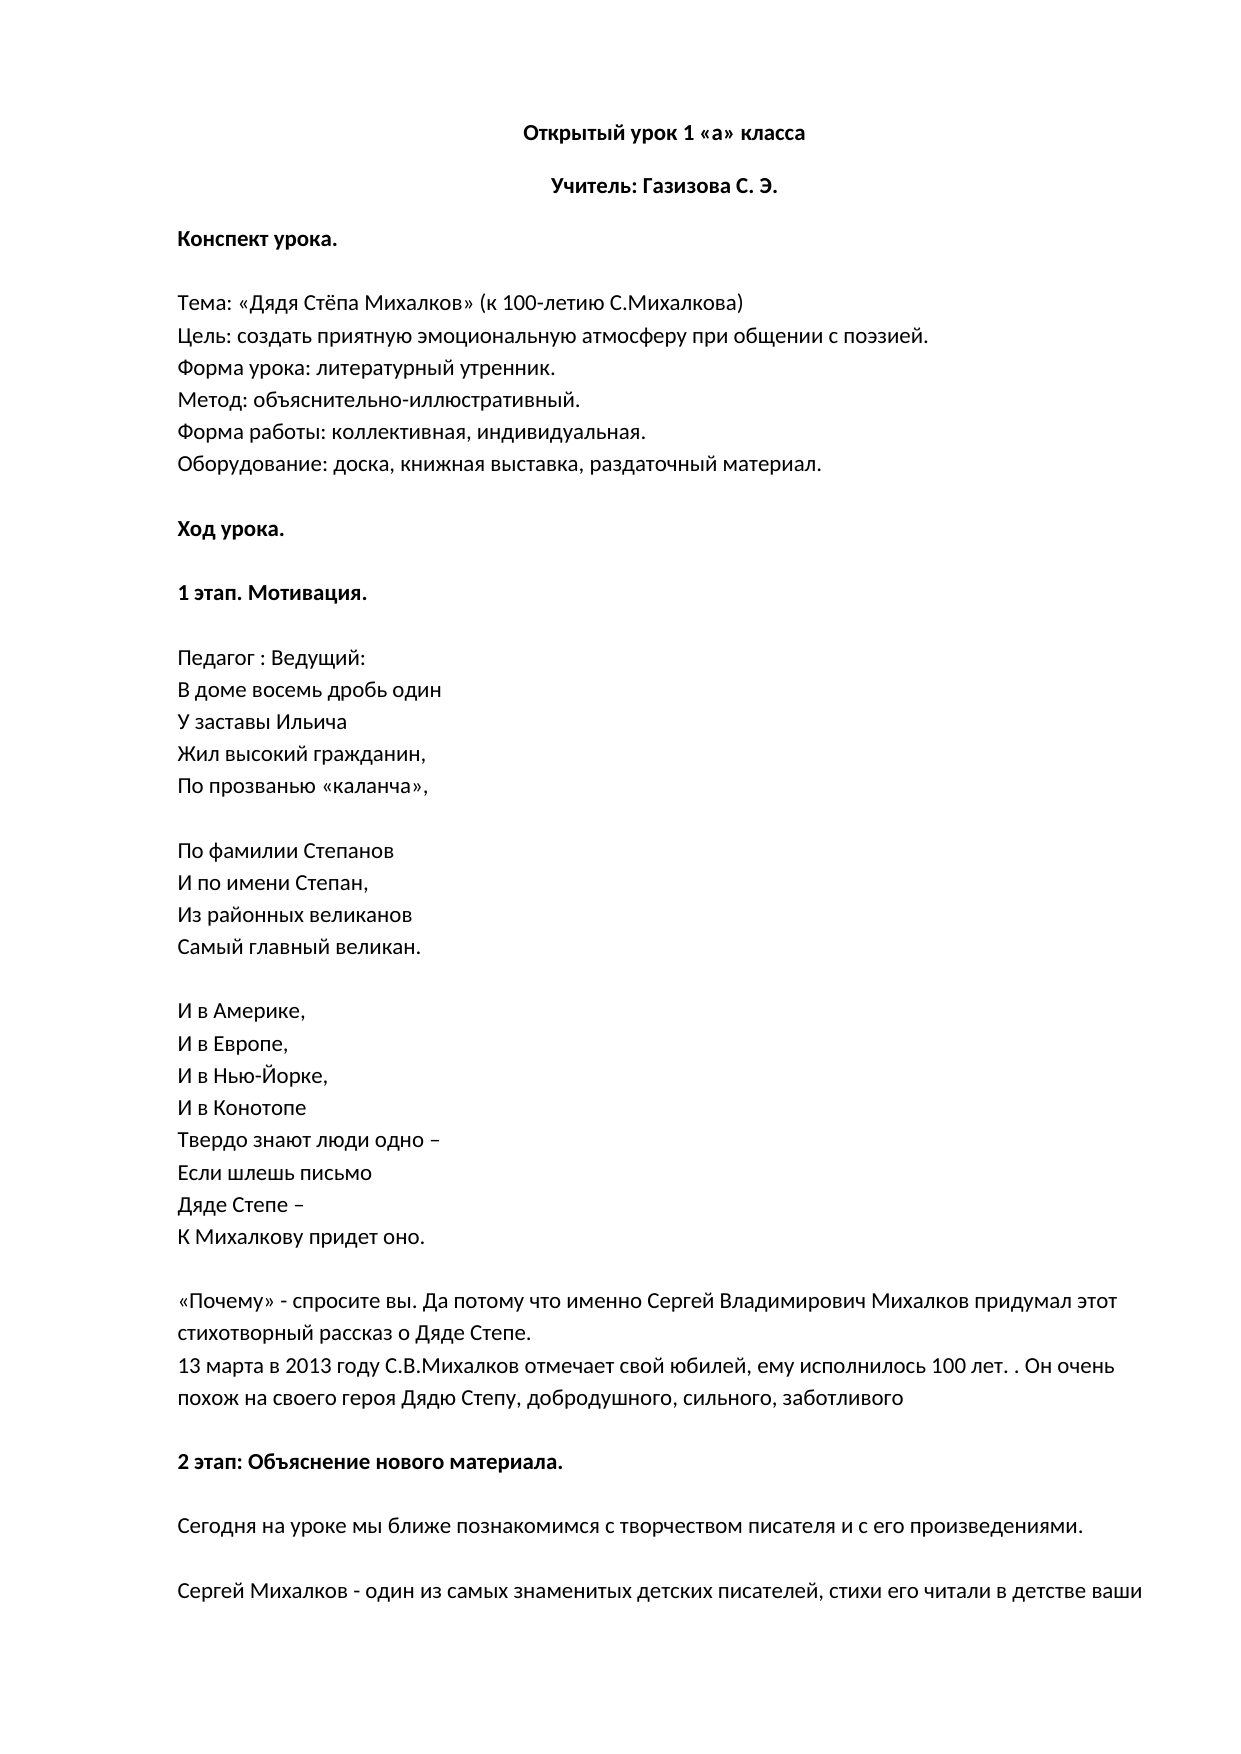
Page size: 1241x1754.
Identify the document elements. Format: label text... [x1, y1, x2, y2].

text Открытый урок 1 «а» класса [177, 118, 1152, 146]
text Учитель: Газизова С. Э. [177, 171, 1152, 199]
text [177, 224, 1152, 1604]
